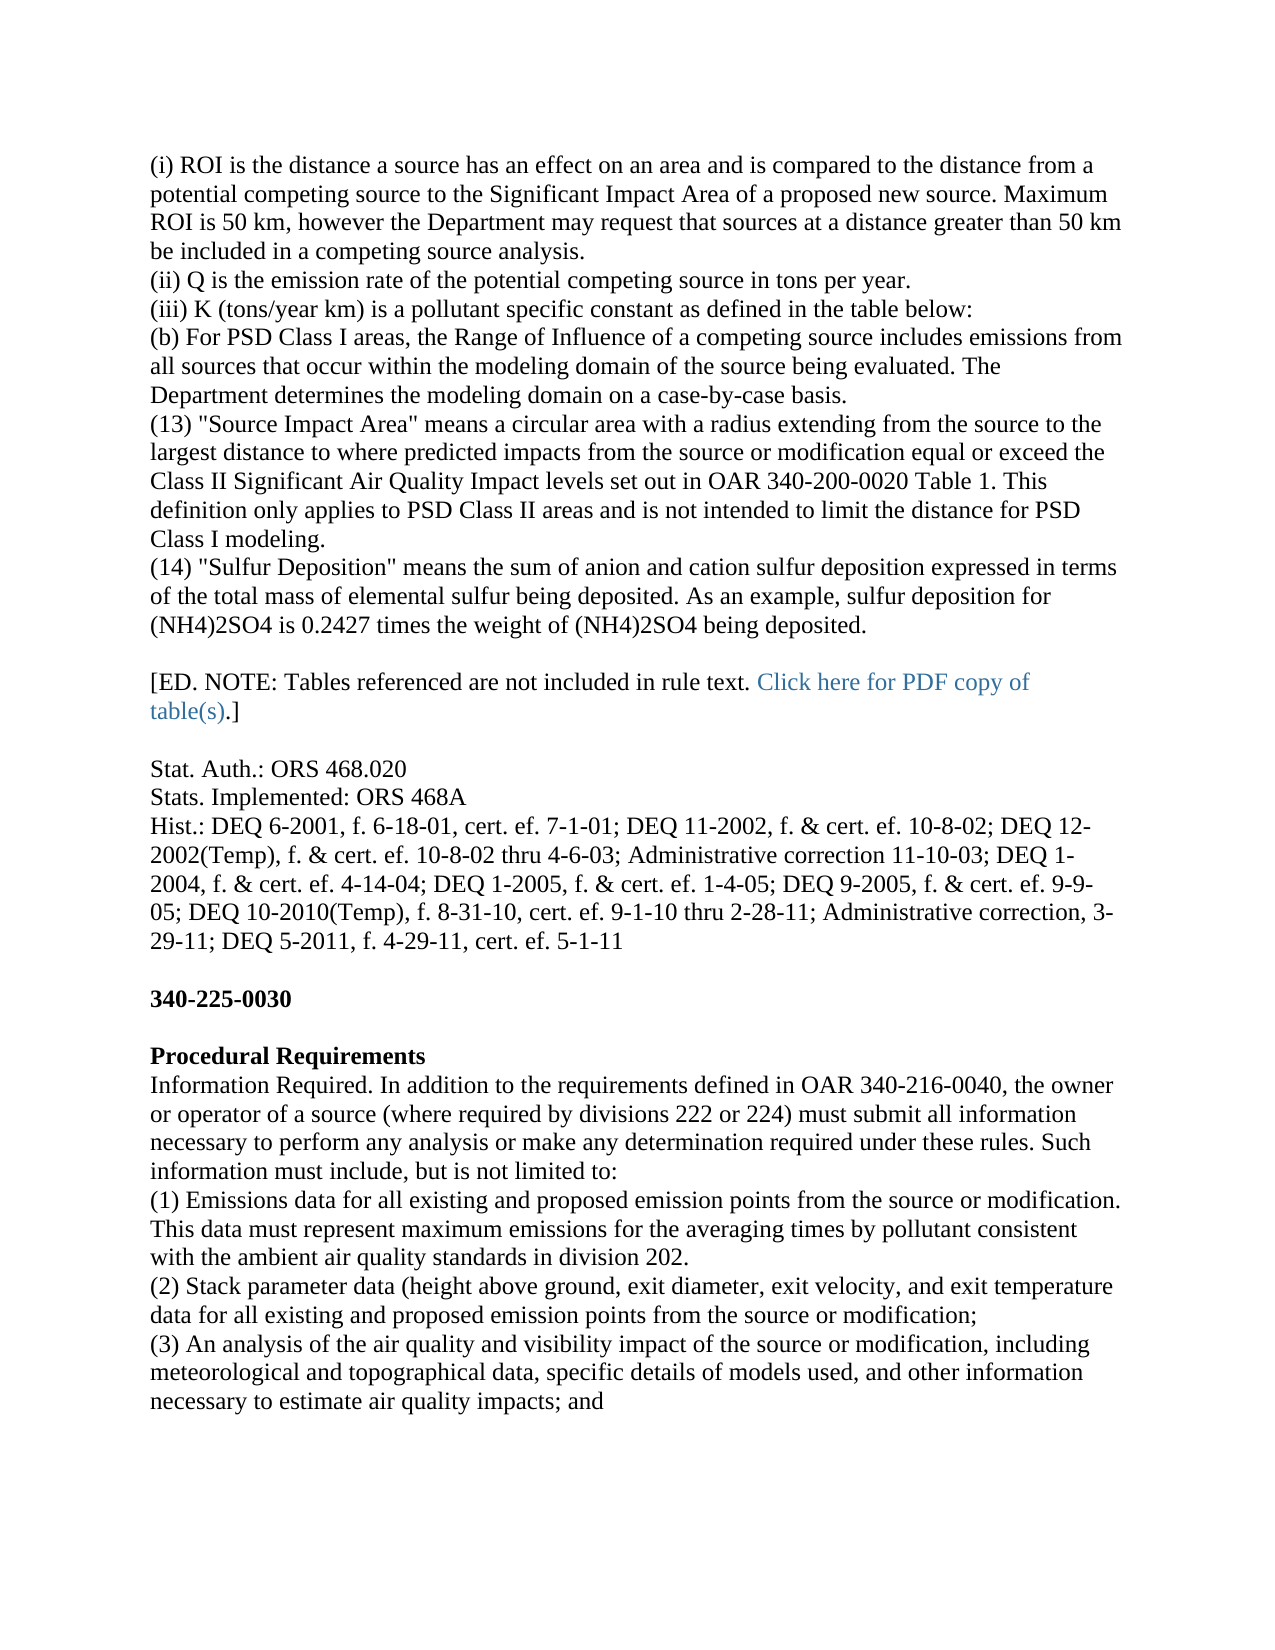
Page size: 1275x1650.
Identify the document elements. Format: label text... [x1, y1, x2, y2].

text 340-225-0030 [150, 984, 1125, 1012]
text (1) Emissions data for all existing and proposed emission points from the source or modification. This data must represent maximum emissions for the averaging times by pollutant consistent with the ambient air quality standards in division 202. [150, 1185, 1125, 1271]
text (13) "Source Impact Area" means a circular area with a radius extending from the source to the largest distance to where predicted impacts from the source or modification equal or exceed the Class II Significant Air Quality Impact levels set out in OAR 340-200-0020 Table 1. This definition only applies to PSD Class II areas and is not intended to limit the distance for PSD Class I modeling. [150, 409, 1125, 552]
text Information Required. In addition to the requirements defined in OAR 340-216-0040, the owner or operator of a source (where required by divisions 222 or 224) must submit all information necessary to perform any analysis or make any determination required under these rules. Such information must include, but is not limited to: [150, 1070, 1125, 1185]
text [ED. NOTE: Tables referenced are not included in rule text. Click here for PDF copy of table(s).] [150, 667, 1125, 725]
text (iii) K (tons/year km) is a pollutant specific constant as defined in the table below: [150, 294, 1125, 322]
text (14) "Sulfur Deposition" means the sum of anion and cation sulfur deposition expressed in terms of the total mass of elemental sulfur being deposited. As an example, sulfur deposition for (NH4)2SO4 is 0.2427 times the weight of (NH4)2SO4 being deposited. [150, 552, 1125, 639]
text (i) ROI is the distance a source has an effect on an area and is compared to the distance from a potential competing source to the Significant Impact Area of a proposed new source. Maximum ROI is 50 km, however the Department may request that sources at a distance greater than 50 km be included in a competing source analysis. [150, 150, 1125, 265]
text (2) Stack parameter data (height above ground, exit diameter, exit velocity, and exit temperature data for all existing and proposed emission points from the source or modification; [150, 1271, 1125, 1329]
text Procedural Requirements [150, 1041, 1125, 1070]
text (ii) Q is the emission rate of the potential competing source in tons per year. [150, 265, 1125, 294]
text Stat. Auth.: ORS 468.020 Stats. Implemented: ORS 468A Hist.: DEQ 6-2001, f. 6-18-01, cert. ef. 7-1-01; DEQ 11-2002, f. & cert. ef. 10-8-02; DEQ 12-2002(Temp), f. & cert. ef. 10-8-02 thru 4-6-03; Administrative correction 11-10-03; DEQ 1-2004, f. & cert. ef. 4-14-04; DEQ 1-2005, f. & cert. ef. 1-4-05; DEQ 9-2005, f. & cert. ef. 9-9-05; DEQ 10-2010(Temp), f. 8-31-10, cert. ef. 9-1-10 thru 2-28-11; Administrative correction, 3-29-11; DEQ 5-2011, f. 4-29-11, cert. ef. 5-1-11 [150, 754, 1125, 955]
text (b) For PSD Class I areas, the Range of Influence of a competing source includes emissions from all sources that occur within the modeling domain of the source being evaluated. The Department determines the modeling domain on a case-by-case basis. [150, 322, 1125, 409]
text (3) An analysis of the air quality and visibility impact of the source or modification, including meteorological and topographical data, specific details of models used, and other information necessary to estimate air quality impacts; and [150, 1329, 1125, 1415]
